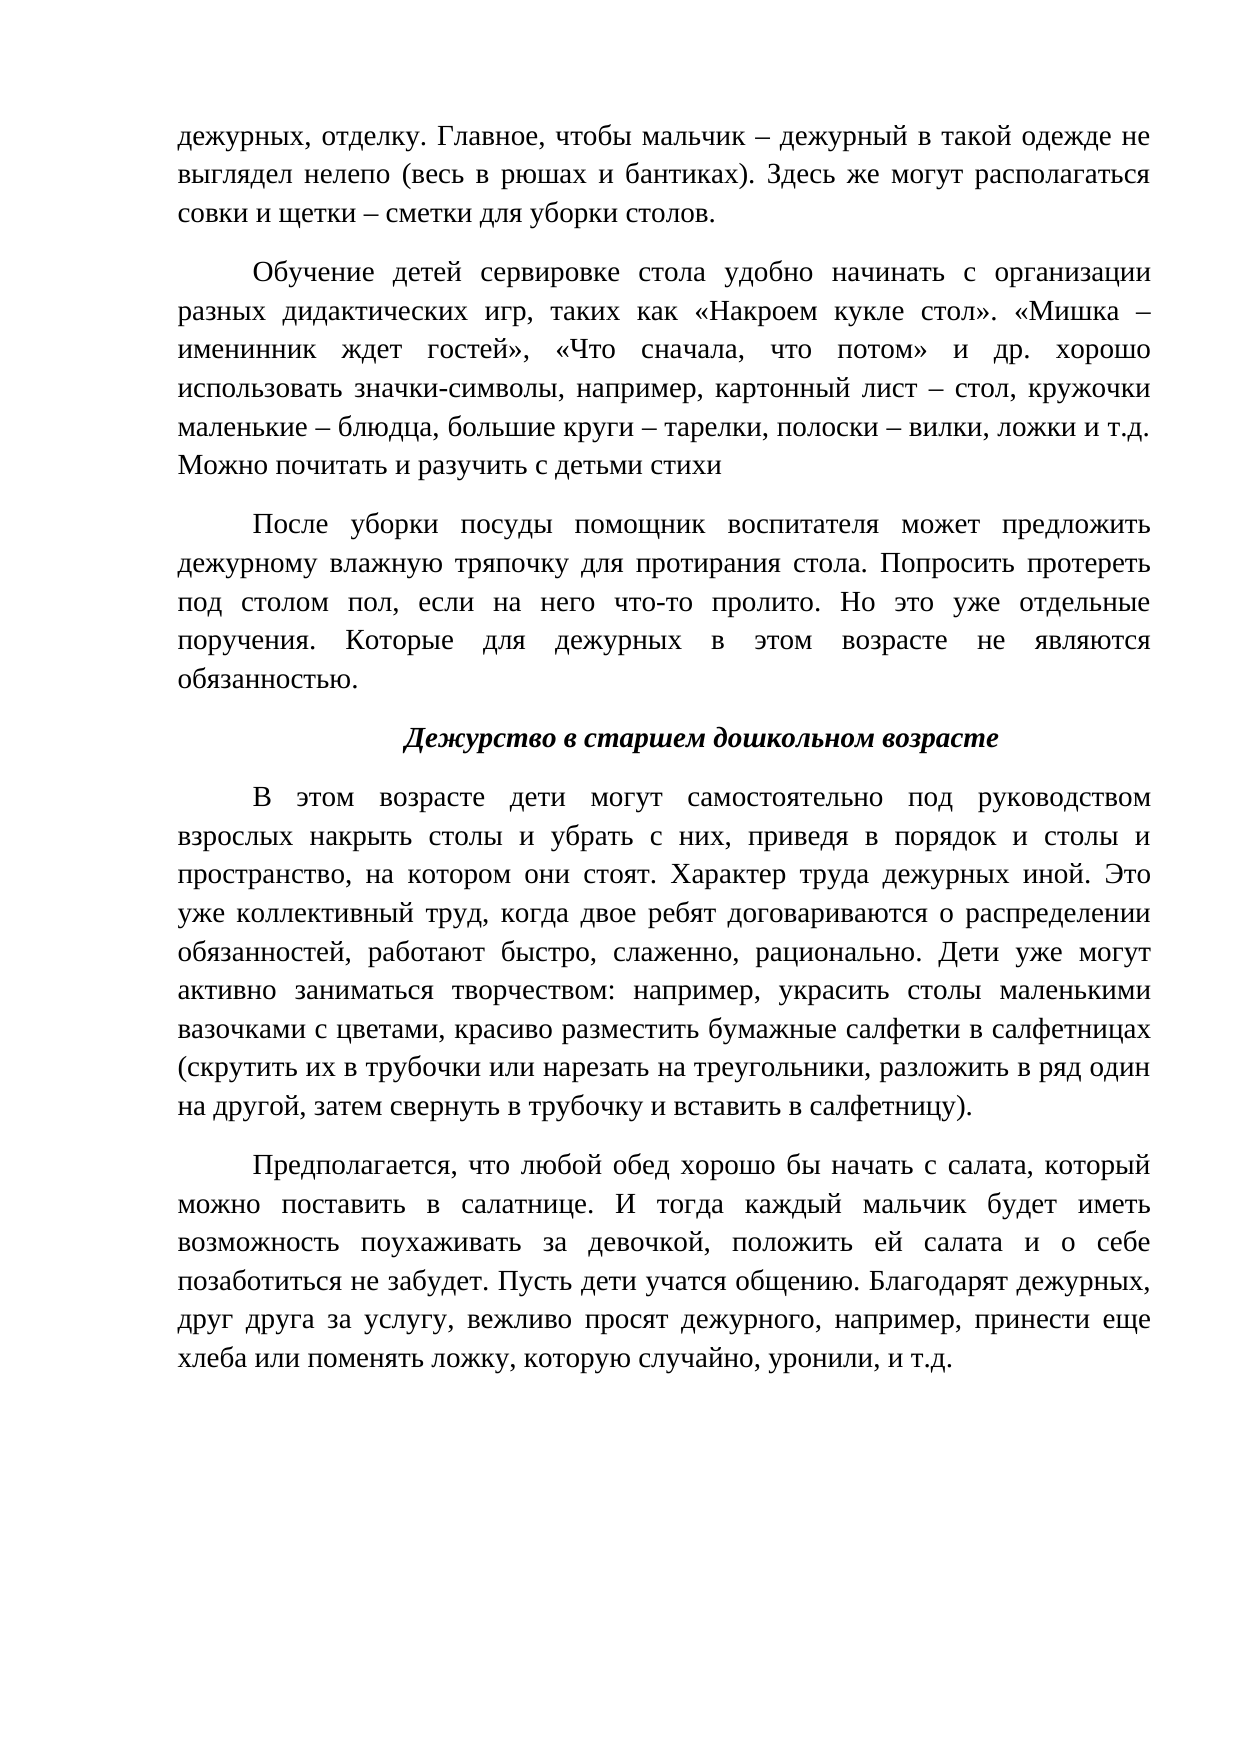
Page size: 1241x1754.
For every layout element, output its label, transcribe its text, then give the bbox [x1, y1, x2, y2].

text В этом возрасте дети могут самостоятельно под руководством взрослых накрыть столы и убрать с них, приведя в порядок и столы и пространство, на котором они стоят. Характер труда дежурных иной. Это уже коллективный труд, когда двое ребят договариваются о распределении обязанностей, работают быстро, слаженно, рационально. Дети уже могут активно заниматься творчеством: например, украсить столы маленькими вазочками с цветами, красиво разместить бумажные салфетки в салфетницах (скрутить их в трубочки или нарезать на треугольники, разложить в ряд один на другой, затем свернуть в трубочку и вставить в салфетницу). [177, 779, 1152, 1121]
text Дежурство в старшем дошкольном возрасте [177, 720, 1152, 754]
text Предполагается, что любой обед хорошо бы начать с салата, который можно поставить в салатнице. И тогда каждый мальчик будет иметь возможность поухаживать за девочкой, положить ей салата и о себе позаботиться не забудет. Пусть дети учатся общению. Благодарят дежурных, друг друга за услугу, вежливо просят дежурного, например, принести еще хлеба или поменять ложку, которую случайно, уронили, и т.д. [177, 1147, 1152, 1373]
text После уборки посуды помощник воспитателя может предложить дежурному влажную тряпочку для протирания стола. Попросить протереть под столом пол, если на него что-то пролито. Но это уже отдельные поручения. Которые для дежурных в этом возрасте не являются обязанностью. [177, 507, 1152, 694]
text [177, 118, 1152, 229]
text Обучение детей сервировке стола удобно начинать с организации разных дидактических игр, таких как «Накроем кукле стол». «Мишка – именинник ждет гостей», «Что сначала, что потом» и др. хорошо использовать значки-символы, например, картонный лист – стол, кружочки маленькие – блюдца, большие круги – тарелки, полоски – вилки, ложки и т.д. Можно почитать и разучить с детьми стихи [177, 254, 1152, 481]
